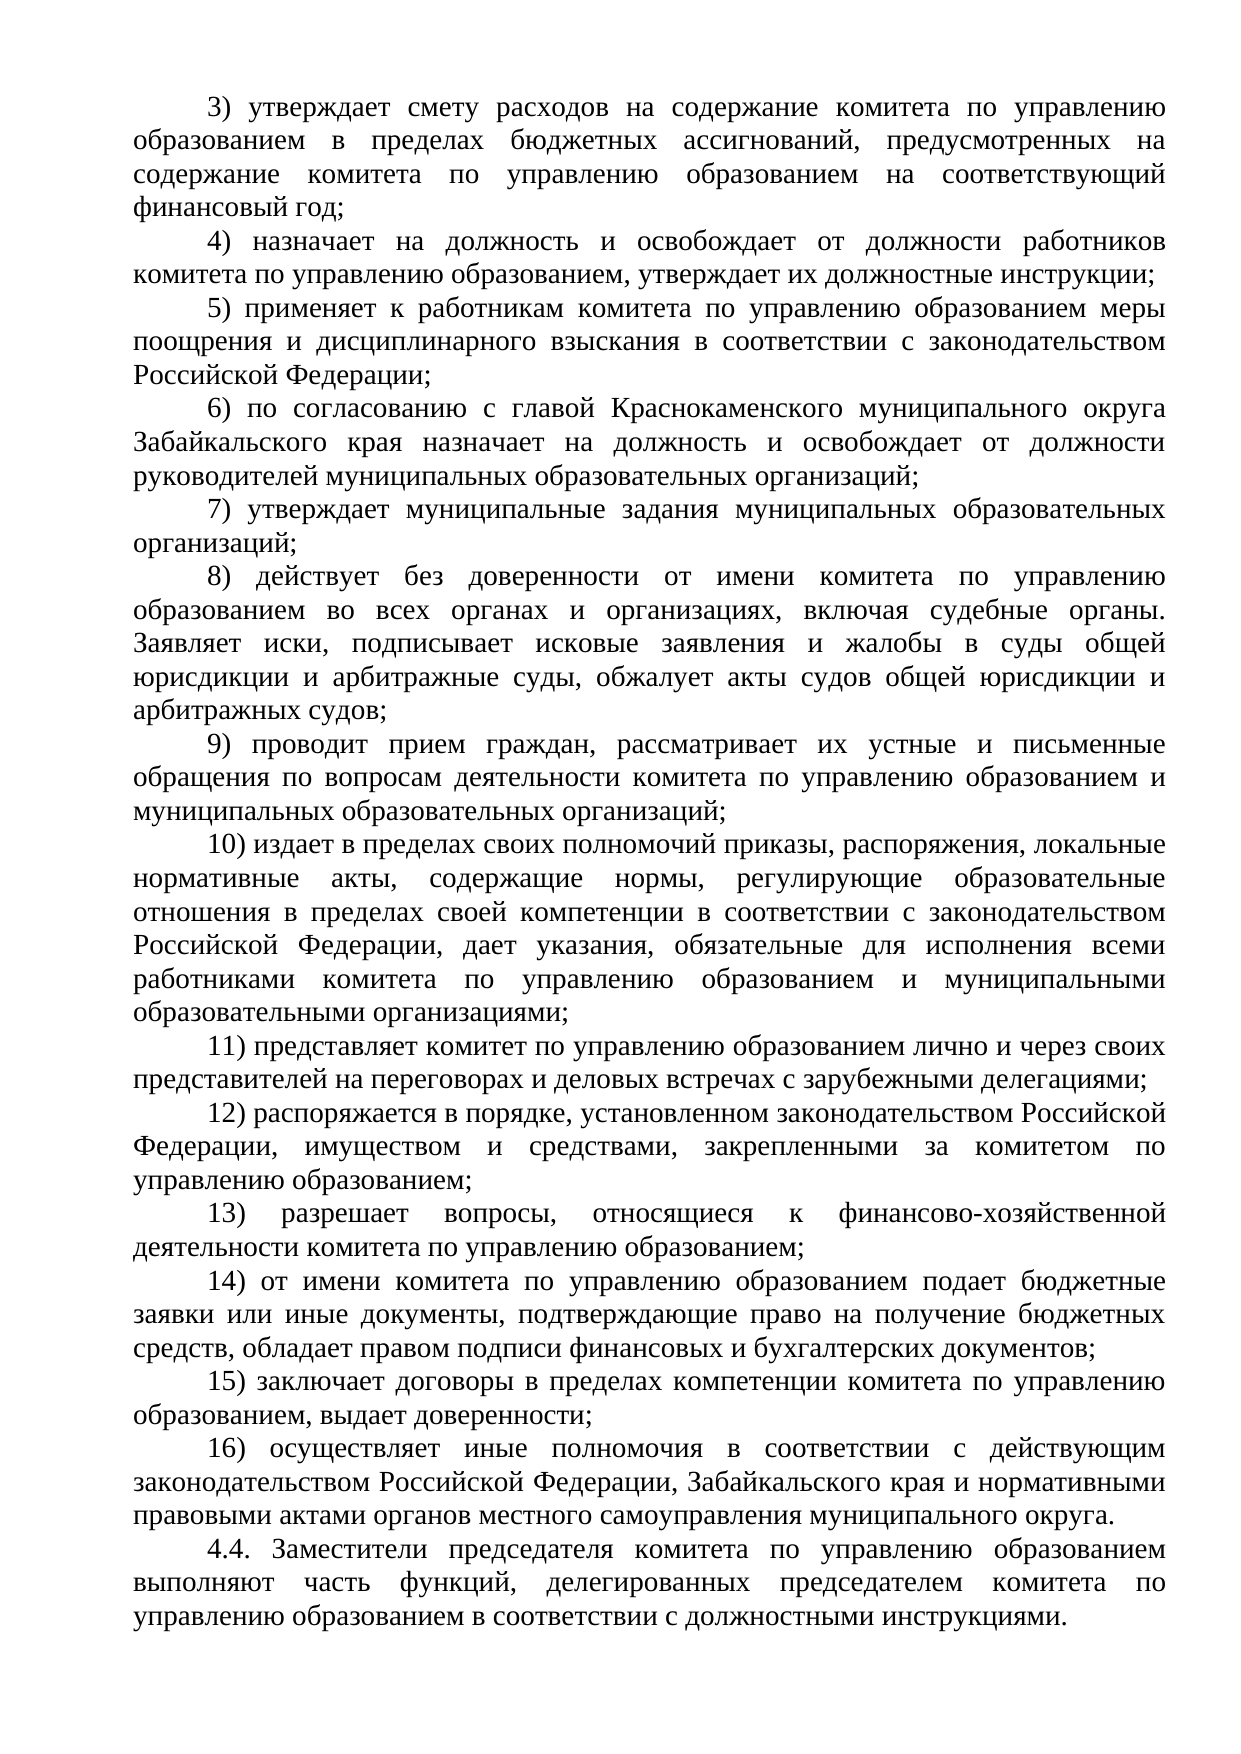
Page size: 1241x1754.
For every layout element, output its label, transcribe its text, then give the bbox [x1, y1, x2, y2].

text 7) утверждает муниципальные задания муниципальных образовательных организаций; [133, 491, 1167, 558]
text 15) заключает договоры в пределах компетенции комитета по управлению образованием, выдает доверенности; [133, 1363, 1167, 1430]
text 6) по согласованию с главой Краснокаменского муниципального округа Забайкальского края назначает на должность и освобождает от должности руководителей муниципальных образовательных организаций; [133, 391, 1167, 491]
text 4.4. Заместители председателя комитета по управлению образованием выполняют часть функций, делегированных председателем комитета по управлению образованием в соответствии с должностными инструкциями. [133, 1531, 1167, 1632]
text 13) разрешает вопросы, относящиеся к финансово-хозяйственной деятельности комитета по управлению образованием; [133, 1196, 1167, 1263]
text 8) действует без доверенности от имени комитета по управлению образованием во всех органах и организациях, включая судебные органы. Заявляет иски, подписывает исковые заявления и жалобы в суды общей юрисдикции и арбитражные суды, обжалует акты судов общей юрисдикции и арбитражных судов; [133, 558, 1167, 726]
text 10) издает в пределах своих полномочий приказы, распоряжения, локальные нормативные акты, содержащие нормы, регулирующие образовательные отношения в пределах своей компетенции в соответствии с законодательством Российской Федерации, дает указания, обязательные для исполнения всеми работниками комитета по управлению образованием и муниципальными образовательными организациями; [133, 827, 1167, 1028]
text 14) от имени комитета по управлению образованием подает бюджетные заявки или иные документы, подтверждающие право на получение бюджетных средств, обладает правом подписи финансовых и бухгалтерских документов; [133, 1263, 1167, 1363]
text 4) назначает на должность и освобождает от должности работников комитета по управлению образованием, утверждает их должностные инструкции; [133, 223, 1167, 290]
text 16) осуществляет иные полномочия в соответствии с действующим законодательством Российской Федерации, Забайкальского края и нормативными правовыми актами органов местного самоуправления муниципального округа. [133, 1430, 1167, 1531]
text 3) утверждает смету расходов на содержание комитета по управлению образованием в пределах бюджетных ассигнований, предусмотренных на содержание комитета по управлению образованием на соответствующий финансовый год; [133, 89, 1167, 223]
text 12) распоряжается в порядке, установленном законодательством Российской Федерации, имуществом и средствами, закрепленными за комитетом по управлению образованием; [133, 1095, 1167, 1196]
text 5) применяет к работникам комитета по управлению образованием меры поощрения и дисциплинарного взыскания в соответствии с законодательством Российской Федерации; [133, 290, 1167, 391]
text 9) проводит прием граждан, рассматривает их устные и письменные обращения по вопросам деятельности комитета по управлению образованием и муниципальных образовательных организаций; [133, 726, 1167, 827]
text 11) представляет комитет по управлению образованием лично и через своих представителей на переговорах и деловых встречах с зарубежными делегациями; [133, 1028, 1167, 1095]
